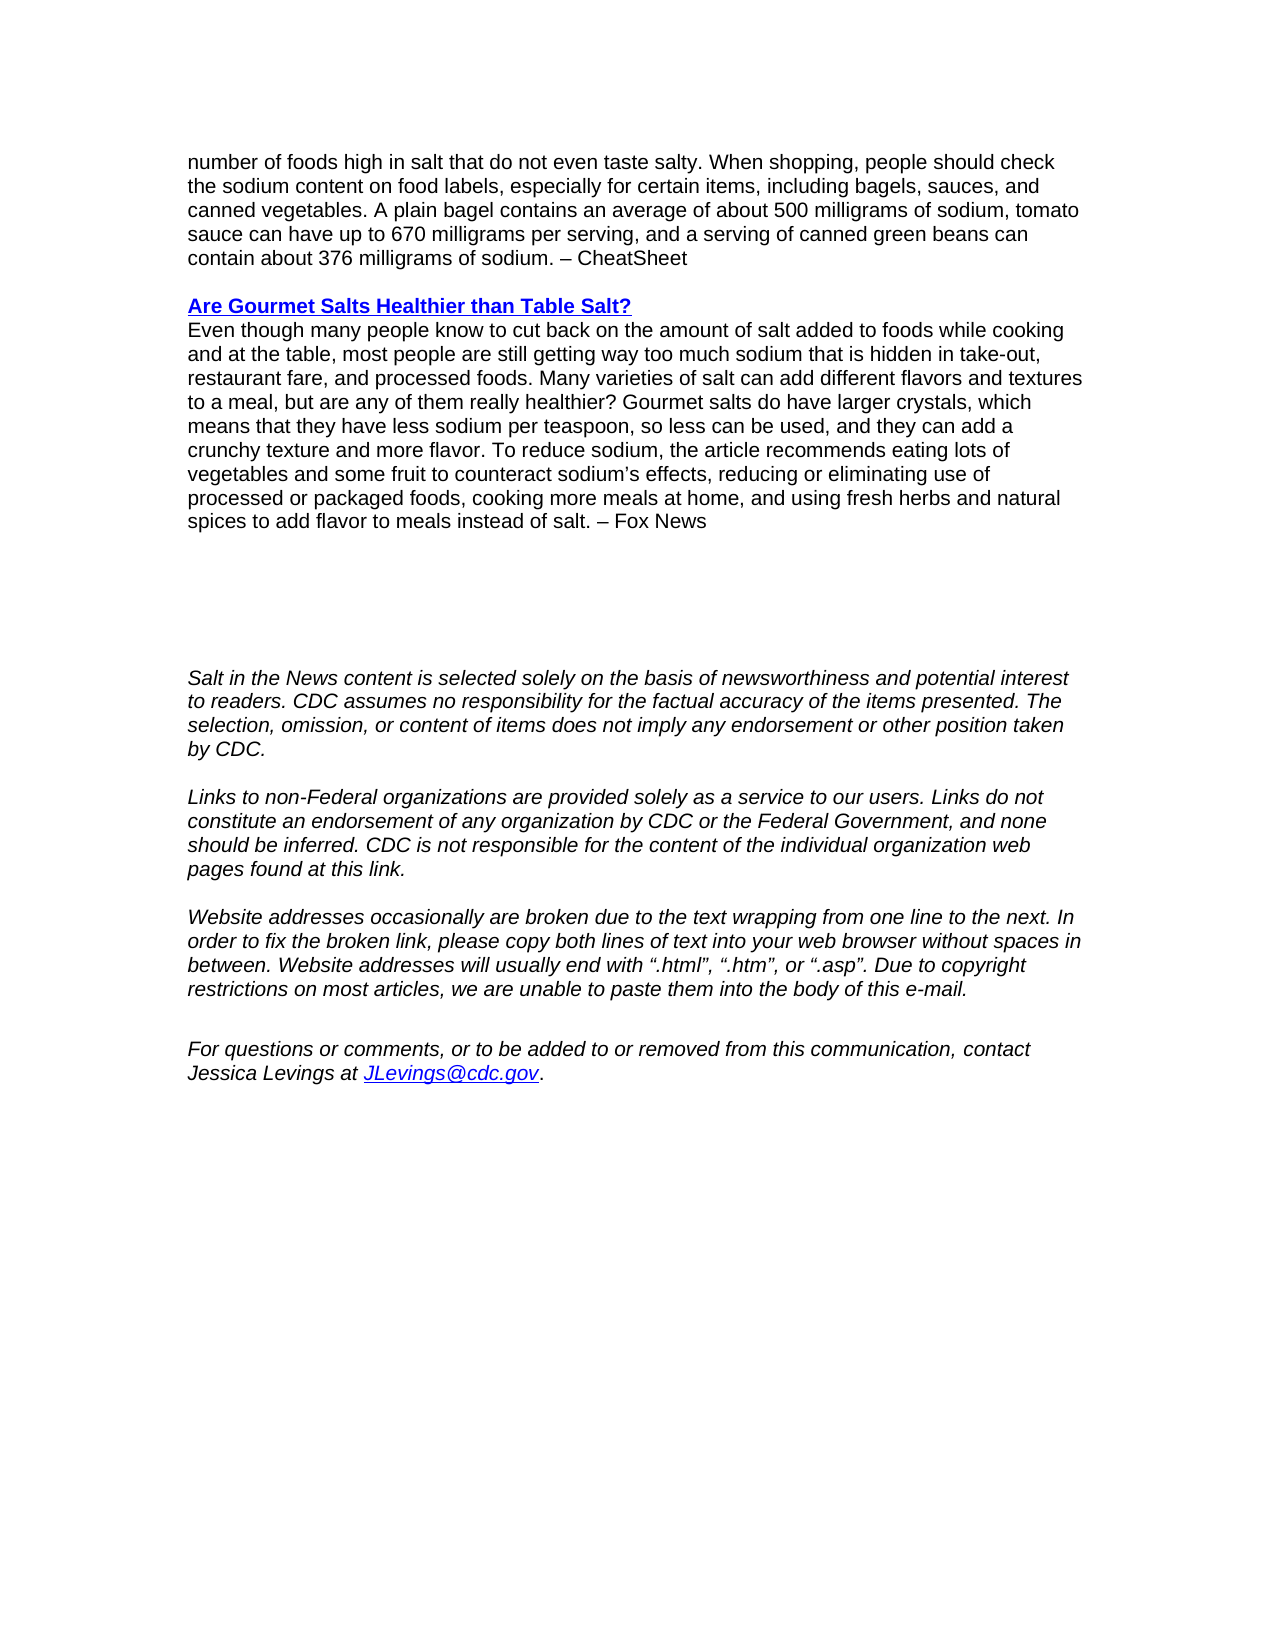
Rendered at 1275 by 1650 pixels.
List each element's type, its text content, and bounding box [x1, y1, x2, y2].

text Are Gourmet Salts Healthier than Table Salt? [187, 294, 1087, 318]
text Even though many people know to cut back on the amount of salt added to foods while cooking and at the table, most people are still getting way too much sodium that is hidden in take-out, restaurant fare, and processed foods. Many varieties of salt can add different flavors and textures to a meal, but are any of them really healthier? Gourmet salts do have larger crystals, which means that they have less sodium per teaspoon, so less can be used, and they can add a crunchy texture and more flavor. To reduce sodium, the article recommends eating lots of vegetables and some fruit to counteract sodium’s effects, reducing or eliminating use of processed or packaged foods, cooking more meals at home, and using fresh herbs and natural spices to add flavor to meals instead of salt. – Fox News [187, 318, 1087, 533]
text For questions or comments, or to be added to or removed from this communication, contact Jessica Levings at JLevings@cdc.gov. [187, 1037, 1087, 1085]
text Salt in the News content is selected solely on the basis of newsworthiness and potential interest to readers. CDC assumes no responsibility for the factual accuracy of the items presented. The selection, omission, or content of items does not imply any endorsement or other position taken by CDC. [187, 665, 1087, 761]
text Website addresses occasionally are broken due to the text wrapping from one line to the next. In order to fix the broken link, please copy both lines of text into your web browser without spaces in between. Website addresses will usually end with “.html”, “.htm”, or “.asp”. Due to copyright restrictions on most articles, we are unable to paste them into the body of this e-mail. [187, 905, 1087, 1001]
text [187, 150, 1087, 270]
text Links to non-Federal organizations are provided solely as a service to our users. Links do not constitute an endorsement of any organization by CDC or the Federal Government, and none should be inferred. CDC is not responsible for the content of the individual organization web pages found at this link. [187, 785, 1087, 881]
